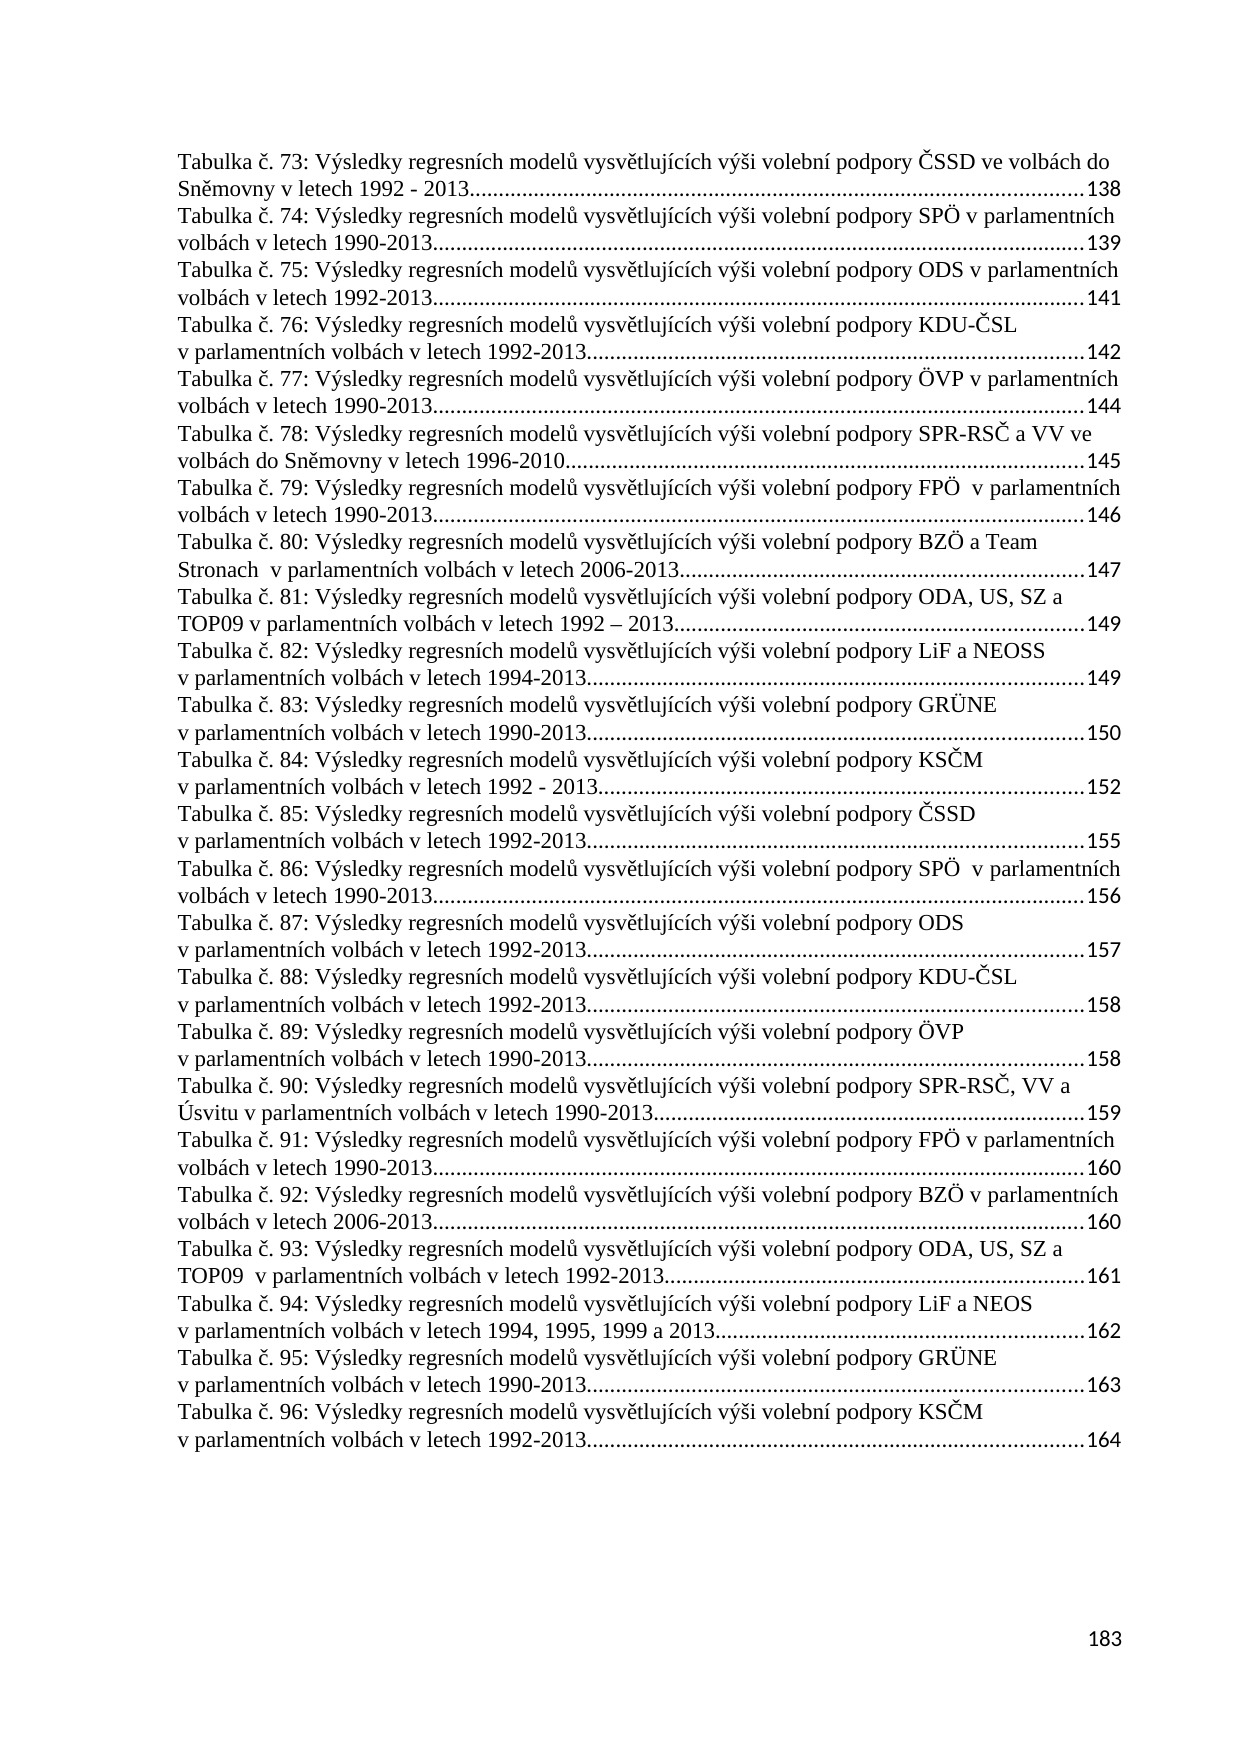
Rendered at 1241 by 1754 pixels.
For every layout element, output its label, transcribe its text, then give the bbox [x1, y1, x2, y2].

text Tabulka č. 86: Výsledky regresních modelů vysvětlujících výši volební podpory SPÖ v parlamentních volbách v letech 1990-2013 156 [177, 854, 1122, 909]
text Tabulka č. 88: Výsledky regresních modelů vysvětlujících výši volební podpory KDU-ČSL v parlamentních volbách v letech 1992-2013 158 [177, 963, 1122, 1018]
text Tabulka č. 83: Výsledky regresních modelů vysvětlujících výši volební podpory GRÜNE v parlamentních volbách v letech 1990-2013 150 [177, 691, 1122, 746]
text Tabulka č. 77: Výsledky regresních modelů vysvětlujících výši volební podpory ÖVP v parlamentních volbách v letech 1990-2013 144 [177, 365, 1122, 419]
text Tabulka č. 87: Výsledky regresních modelů vysvětlujících výši volební podpory ODS v parlamentních volbách v letech 1992-2013 157 [177, 909, 1122, 963]
text Tabulka č. 94: Výsledky regresních modelů vysvětlujících výši volební podpory LiF a NEOS v parlamentních volbách v letech 1994, 1995, 1999 a 2013 162 [177, 1289, 1122, 1344]
text Tabulka č. 81: Výsledky regresních modelů vysvětlujících výši volební podpory ODA, US, SZ a TOP09 v parlamentních volbách v letech 1992 – 2013 149 [177, 583, 1122, 637]
text Tabulka č. 91: Výsledky regresních modelů vysvětlujících výši volební podpory FPÖ v parlamentních volbách v letech 1990-2013 160 [177, 1126, 1122, 1181]
text Tabulka č. 92: Výsledky regresních modelů vysvětlujících výši volební podpory BZÖ v parlamentních volbách v letech 2006-2013 160 [177, 1181, 1122, 1235]
text Tabulka č. 96: Výsledky regresních modelů vysvětlujících výši volební podpory KSČM v parlamentních volbách v letech 1992-2013 164 [177, 1398, 1122, 1453]
text Tabulka č. 76: Výsledky regresních modelů vysvětlujících výši volební podpory KDU-ČSL v parlamentních volbách v letech 1992-2013 142 [177, 311, 1122, 365]
text Tabulka č. 89: Výsledky regresních modelů vysvětlujících výši volební podpory ÖVP v parlamentních volbách v letech 1990-2013 158 [177, 1018, 1122, 1072]
text Tabulka č. 73: Výsledky regresních modelů vysvětlujících výši volební podpory ČSSD ve volbách do Sněmovny v letech 1992 - 2013 138 [177, 148, 1122, 202]
text Tabulka č. 79: Výsledky regresních modelů vysvětlujících výši volební podpory FPÖ v parlamentních volbách v letech 1990-2013 146 [177, 474, 1122, 528]
text Tabulka č. 82: Výsledky regresních modelů vysvětlujících výši volební podpory LiF a NEOSS v parlamentních volbách v letech 1994-2013 149 [177, 637, 1122, 691]
text Tabulka č. 90: Výsledky regresních modelů vysvětlujících výši volební podpory SPR-RSČ, VV a Úsvitu v parlamentních volbách v letech 1990-2013 159 [177, 1072, 1122, 1126]
text Tabulka č. 78: Výsledky regresních modelů vysvětlujících výši volební podpory SPR-RSČ a VV ve volbách do Sněmovny v letech 1996-2010 145 [177, 419, 1122, 474]
text Tabulka č. 95: Výsledky regresních modelů vysvětlujících výši volební podpory GRÜNE v parlamentních volbách v letech 1990-2013 163 [177, 1344, 1122, 1398]
text Tabulka č. 75: Výsledky regresních modelů vysvětlujících výši volební podpory ODS v parlamentních volbách v letech 1992-2013 141 [177, 256, 1122, 311]
text Tabulka č. 84: Výsledky regresních modelů vysvětlujících výši volební podpory KSČM v parlamentních volbách v letech 1992 - 2013 152 [177, 746, 1122, 800]
text Tabulka č. 93: Výsledky regresních modelů vysvětlujících výši volební podpory ODA, US, SZ a TOP09 v parlamentních volbách v letech 1992-2013 161 [177, 1235, 1122, 1289]
text Tabulka č. 74: Výsledky regresních modelů vysvětlujících výši volební podpory SPÖ v parlamentních volbách v letech 1990-2013 139 [177, 202, 1122, 256]
text Tabulka č. 85: Výsledky regresních modelů vysvětlujících výši volební podpory ČSSD v parlamentních volbách v letech 1992-2013 155 [177, 800, 1122, 854]
text Tabulka č. 80: Výsledky regresních modelů vysvětlujících výši volební podpory BZÖ a Team Stronach v parlamentních volbách v letech 2006-2013 147 [177, 528, 1122, 583]
